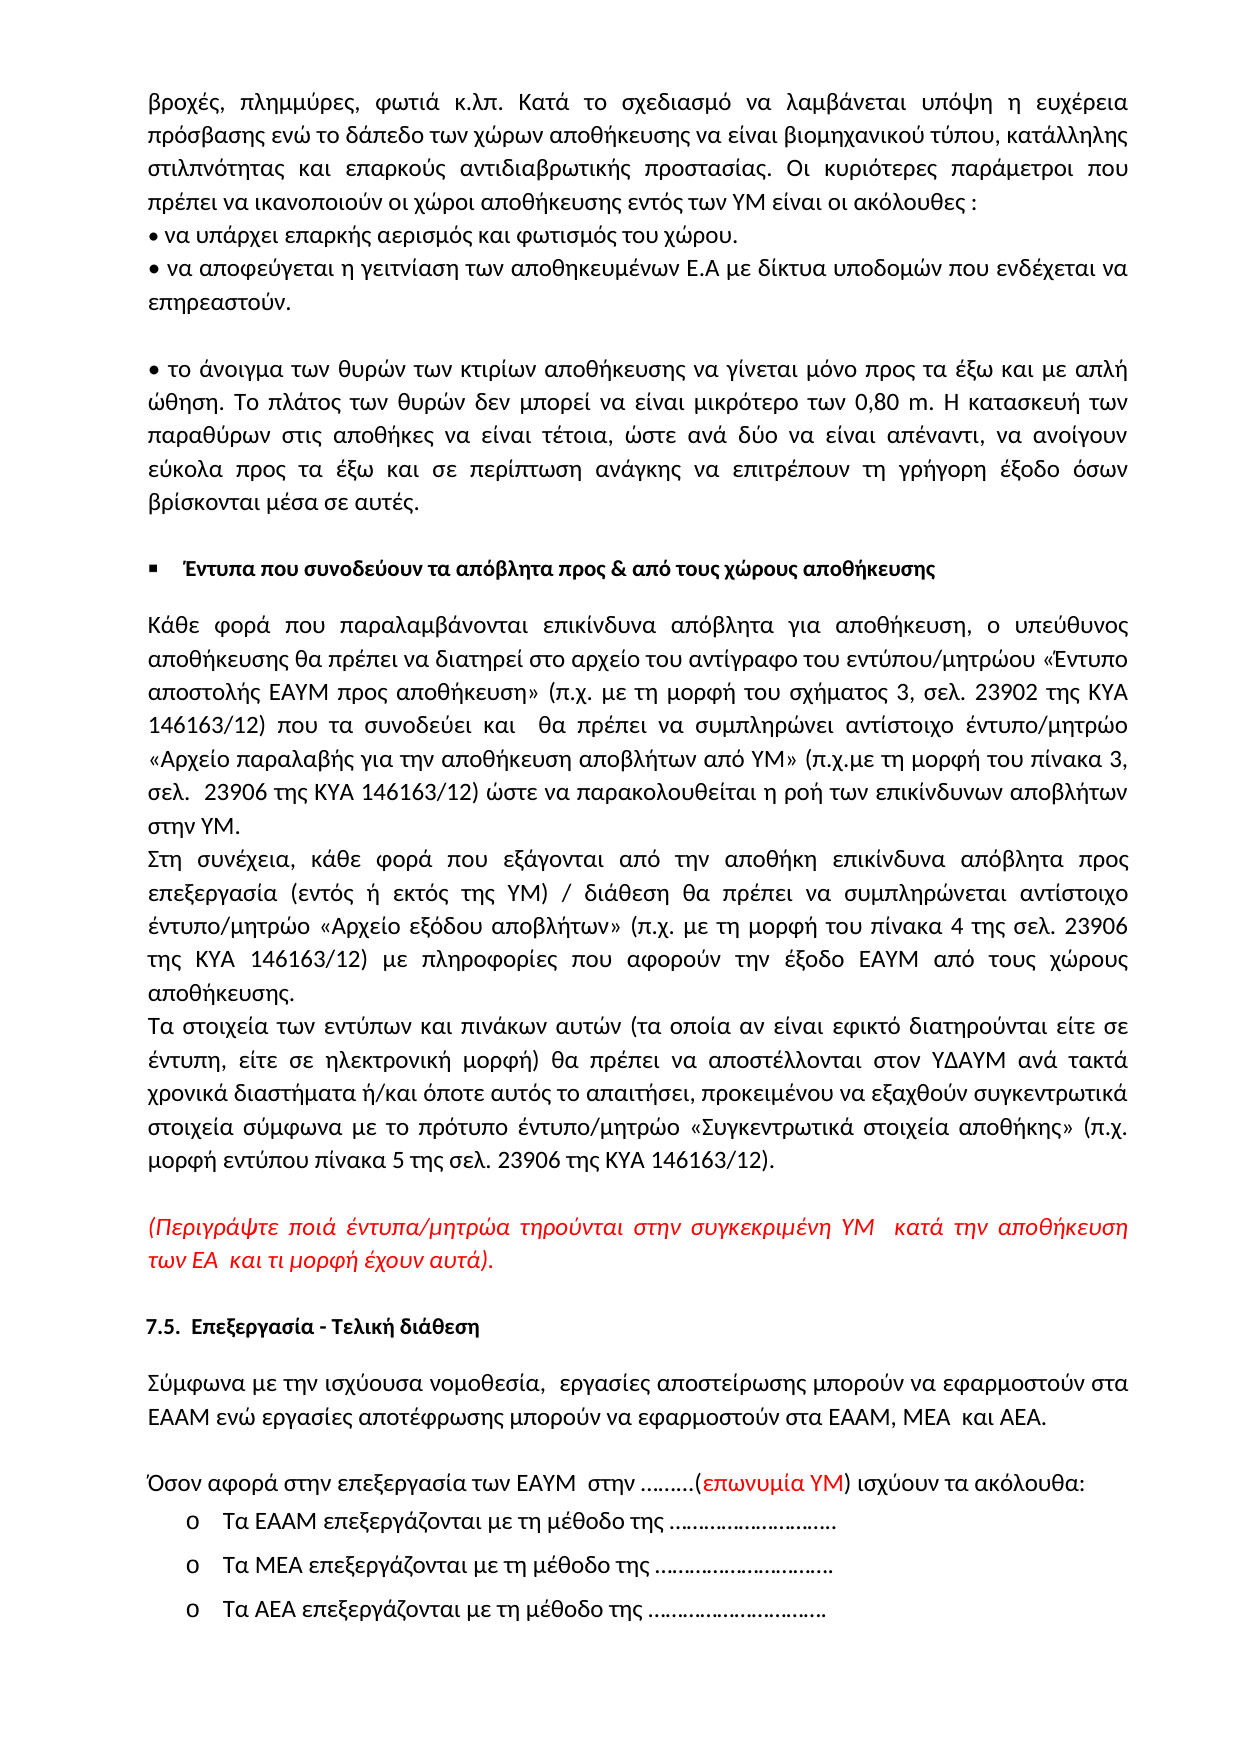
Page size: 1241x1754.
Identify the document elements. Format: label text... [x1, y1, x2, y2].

list Έντυπα που συνοδεύουν τα απόβλητα προς & από τους χώρους αποθήκευσης [148, 553, 1231, 584]
text • να υπάρχει επαρκής αερισμός και φωτισμός του χώρου. [148, 219, 1130, 250]
text • να αποφεύγεται η γειτνίαση των αποθηκευμένων Ε.Α με δίκτυα υποδομών που ενδέχεται να επηρεαστούν. [148, 252, 1130, 317]
text • το άνοιγμα των θυρών των κτιρίων αποθήκευσης να γίνεται μόνο προς τα έξω και με απλή ώθηση. Το πλάτος των θυρών δεν μπορεί να είναι μικρότερο των 0,80 m. H κατασκευή των παραθύρων στις αποθήκες να είναι τέτοια, ώστε ανά δύο να είναι απέναντι, να ανοίγουν εύκολα προς τα έξω και σε περίπτωση ανάγκης να επιτρέπουν τη γρήγορη έξοδο όσων βρίσκονται μέσα σε αυτές. [148, 352, 1130, 517]
text Κάθε φορά που παραλαμβάνονται επικίνδυνα απόβλητα για αποθήκευση, ο υπεύθυνος αποθήκευσης θα πρέπει να διατηρεί στο αρχείο του αντίγραφο του εντύπου/μητρώου «Έντυπο αποστολής ΕΑΥΜ προς αποθήκευση» (π.χ. με τη μορφή του σχήματος 3, σελ. 23902 της ΚΥΑ 146163/12) που τα συνοδεύει και θα πρέπει να συμπληρώνει αντίστοιχο έντυπο/μητρώο «Αρχείο παραλαβής για την αποθήκευση αποβλήτων από ΥΜ» (π.χ.με τη μορφή του πίνακα 3, σελ. 23906 της ΚΥΑ 146163/12) ώστε να παρακολουθείται η ροή των επικίνδυνων αποβλήτων στην ΥΜ. [148, 609, 1130, 841]
list Τα ΑΕΑ επεξεργάζονται με τη μέθοδο της …………………………. [185, 1588, 1130, 1630]
text Σύμφωνα με την ισχύουσα νομοθεσία, εργασίες αποστείρωσης μπορούν να εφαρμοστούν στα ΕΑΑΜ ενώ εργασίες αποτέφρωσης μπορούν να εφαρμοστούν στα ΕΑΑΜ, ΜΕΑ και ΑΕΑ. [148, 1367, 1130, 1432]
text Όσον αφορά στην επεξεργασία των ΕΑΥΜ στην ……...(επωνυμία ΥΜ) ισχύουν τα ακόλουθα: [148, 1467, 1130, 1498]
text Στη συνέχεια, κάθε φορά που εξάγονται από την αποθήκη επικίνδυνα απόβλητα προς επεξεργασία (εντός ή εκτός της ΥΜ) / διάθεση θα πρέπει να συμπληρώνεται αντίστοιχο έντυπο/μητρώο «Αρχείο εξόδου αποβλήτων» (π.χ. με τη μορφή του πίνακα 4 της σελ. 23906 της ΚΥΑ 146163/12) με πληροφορίες που αφορούν την έξοδο ΕΑΥΜ από τους χώρους αποθήκευσης. [148, 843, 1130, 1008]
text Τα στοιχεία των εντύπων και πινάκων αυτών (τα οποία αν είναι εφικτό διατηρούνται είτε σε έντυπη, είτε σε ηλεκτρονική μορφή) θα πρέπει να αποστέλλονται στον ΥΔΑΥΜ ανά τακτά χρονικά διαστήματα ή/και όποτε αυτός το απαιτήσει, προκειμένου να εξαχθούν συγκεντρωτικά στοιχεία σύμφωνα με το πρότυπο έντυπο/μητρώο «Συγκεντρωτικά στοιχεία αποθήκης» (π.χ. μορφή εντύπου πίνακα 5 της σελ. 23906 της ΚΥΑ 146163/12). [148, 1010, 1130, 1175]
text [148, 85, 1130, 217]
list Tα ΕΑΑΜ επεξεργάζονται με τη μέθοδο της ……………………….. [185, 1500, 1130, 1542]
text 7.5. Επεξεργασία - Τελική διάθεση [89, 1311, 975, 1342]
list Τα ΜΕΑ επεξεργάζονται με τη μέθοδο της …………………………. [185, 1544, 1130, 1586]
text (Περιγράψτε ποιά έντυπα/μητρώα τηρούνται στην συγκεκριμένη ΥΜ κατά την αποθήκευση των ΕΑ και τι μορφή έχουν αυτά). [148, 1211, 1130, 1275]
